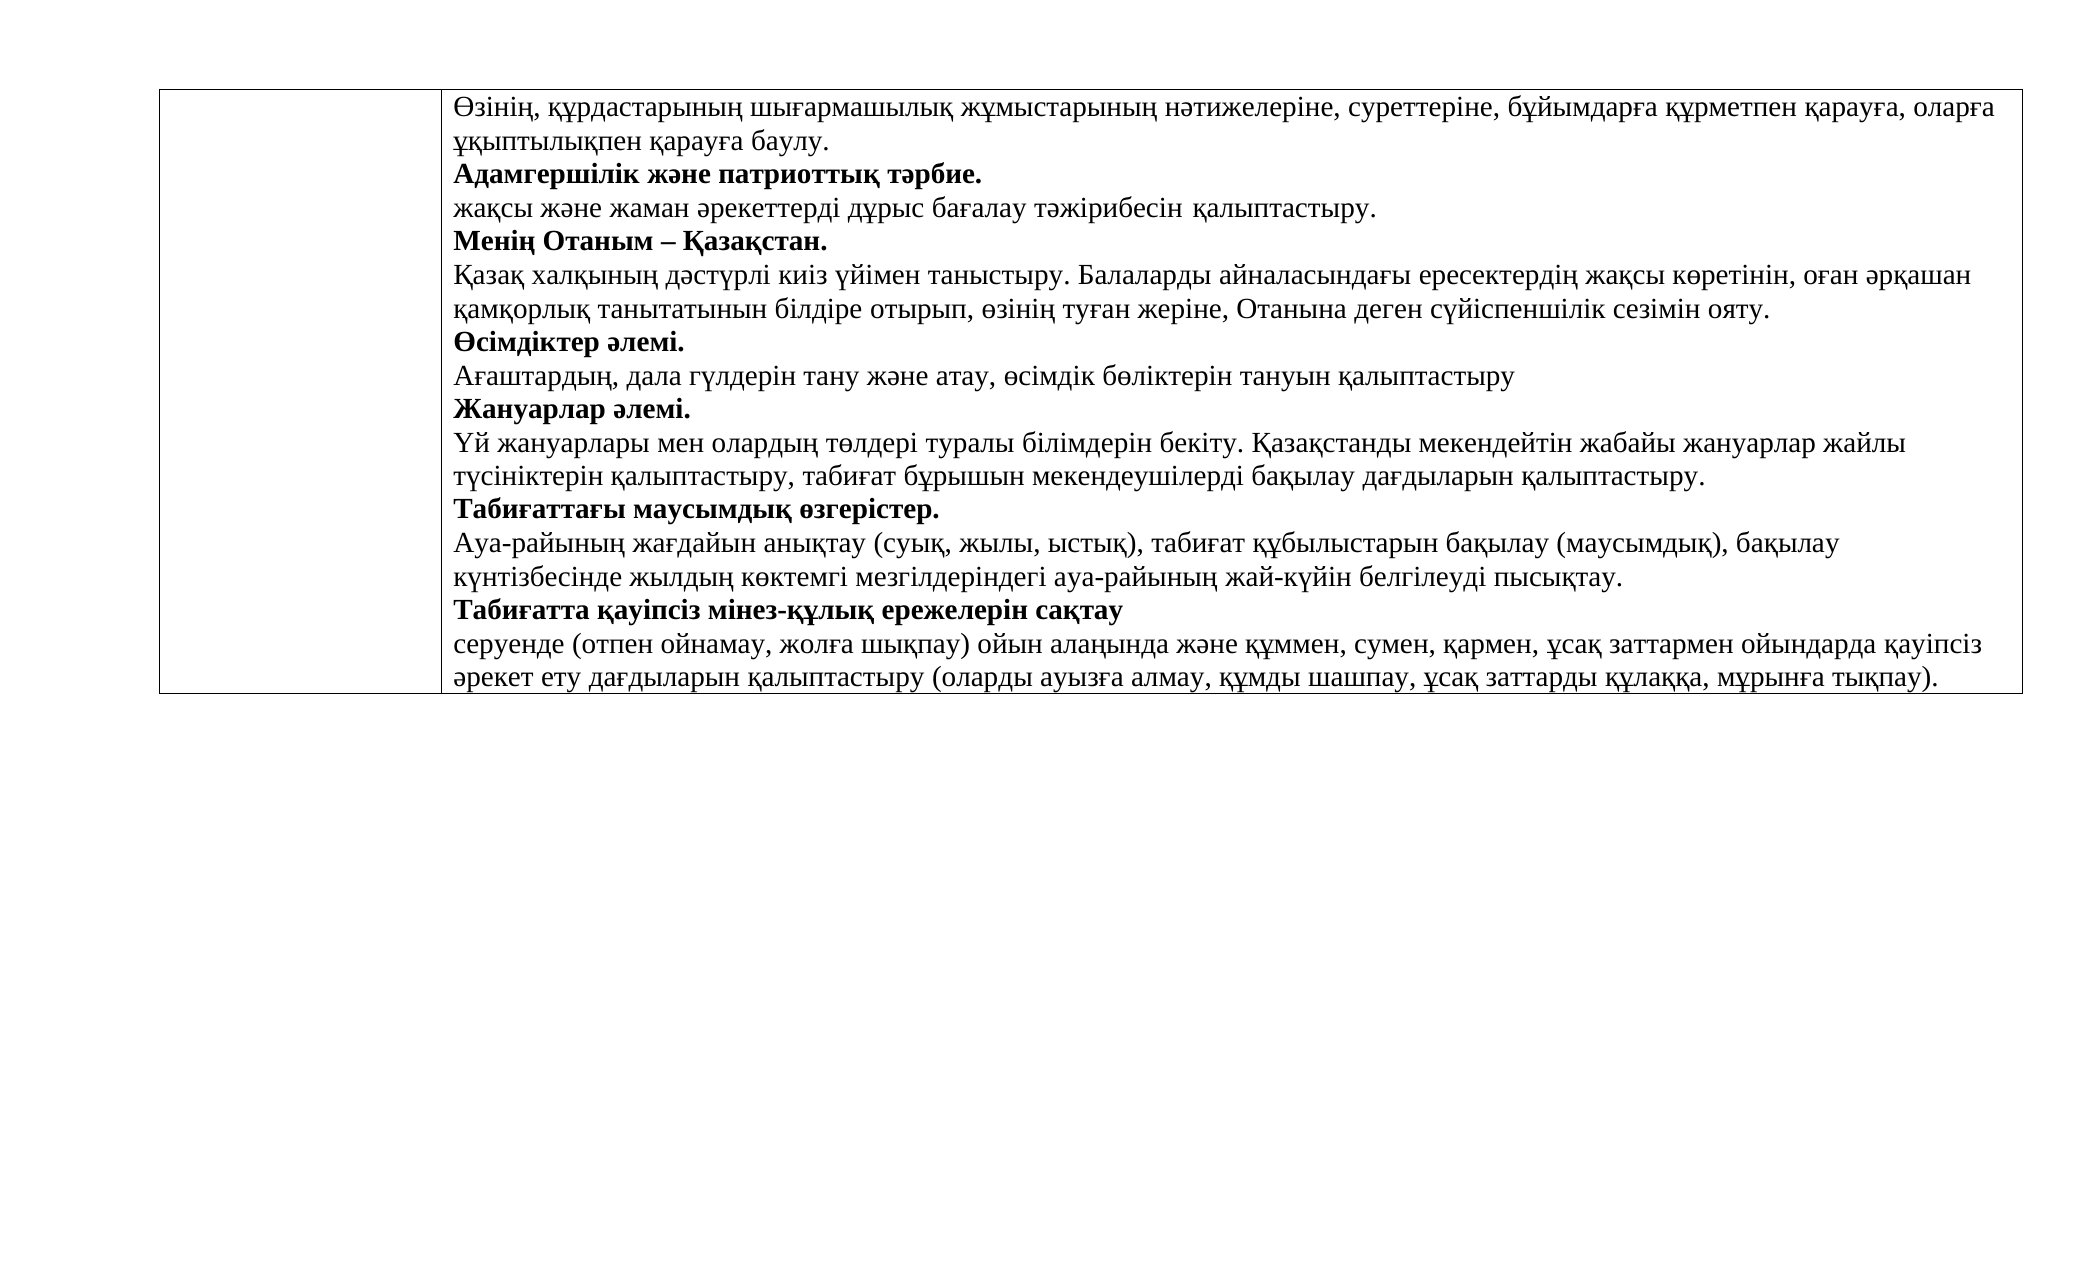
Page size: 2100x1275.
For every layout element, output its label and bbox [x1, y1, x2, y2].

table_cell [160, 90, 441, 693]
table_cell [442, 90, 2022, 693]
